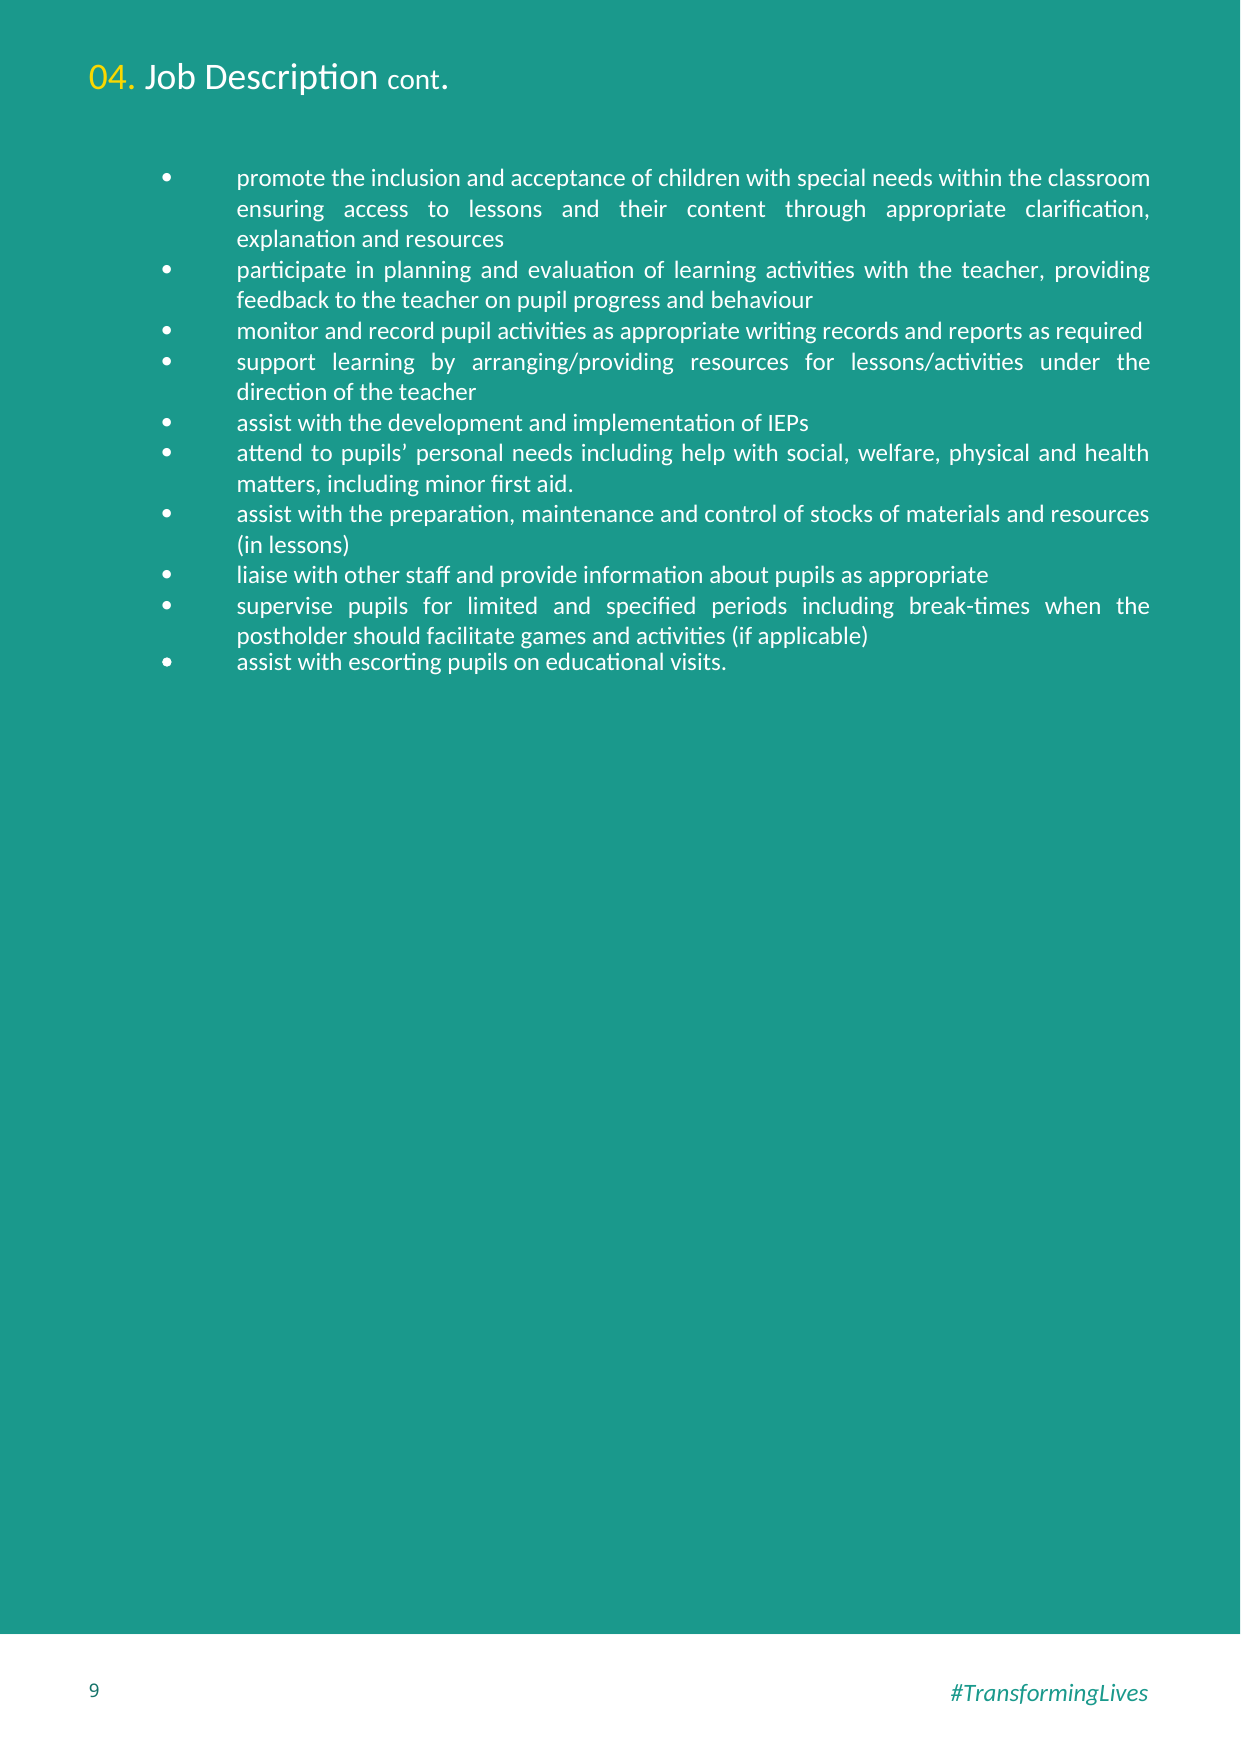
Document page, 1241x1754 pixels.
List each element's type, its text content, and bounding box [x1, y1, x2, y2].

list participate in planning and evaluation of learning activities with the teacher, providing feedback to the teacher on pupil progress and behaviour [162, 254, 1152, 315]
list support learning by arranging/providing resources for lessons/activities under the direction of the teacher [162, 346, 1152, 407]
list attend to pupils’ personal needs including help with social, welfare, physical and health matters, including minor first aid. [162, 437, 1152, 498]
list assist with the development and implementation of IEPs [162, 407, 1152, 437]
list assist with escorting pupils on educational visits. [162, 651, 1152, 676]
list monitor and record pupil activities as appropriate writing records and reports as required [162, 315, 1152, 346]
list promote the inclusion and acceptance of children with special needs within the classroom ensuring access to lessons and their content through appropriate clarification, explanation and resources [162, 162, 1152, 254]
list assist with the preparation, maintenance and control of stocks of materials and resources (in lessons) [162, 498, 1152, 559]
list supervise pupils for limited and specified periods including break-times when the postholder should facilitate games and activities (if applicable) [162, 590, 1152, 651]
list liaise with other staff and provide information about pupils as appropriate [162, 559, 1152, 590]
